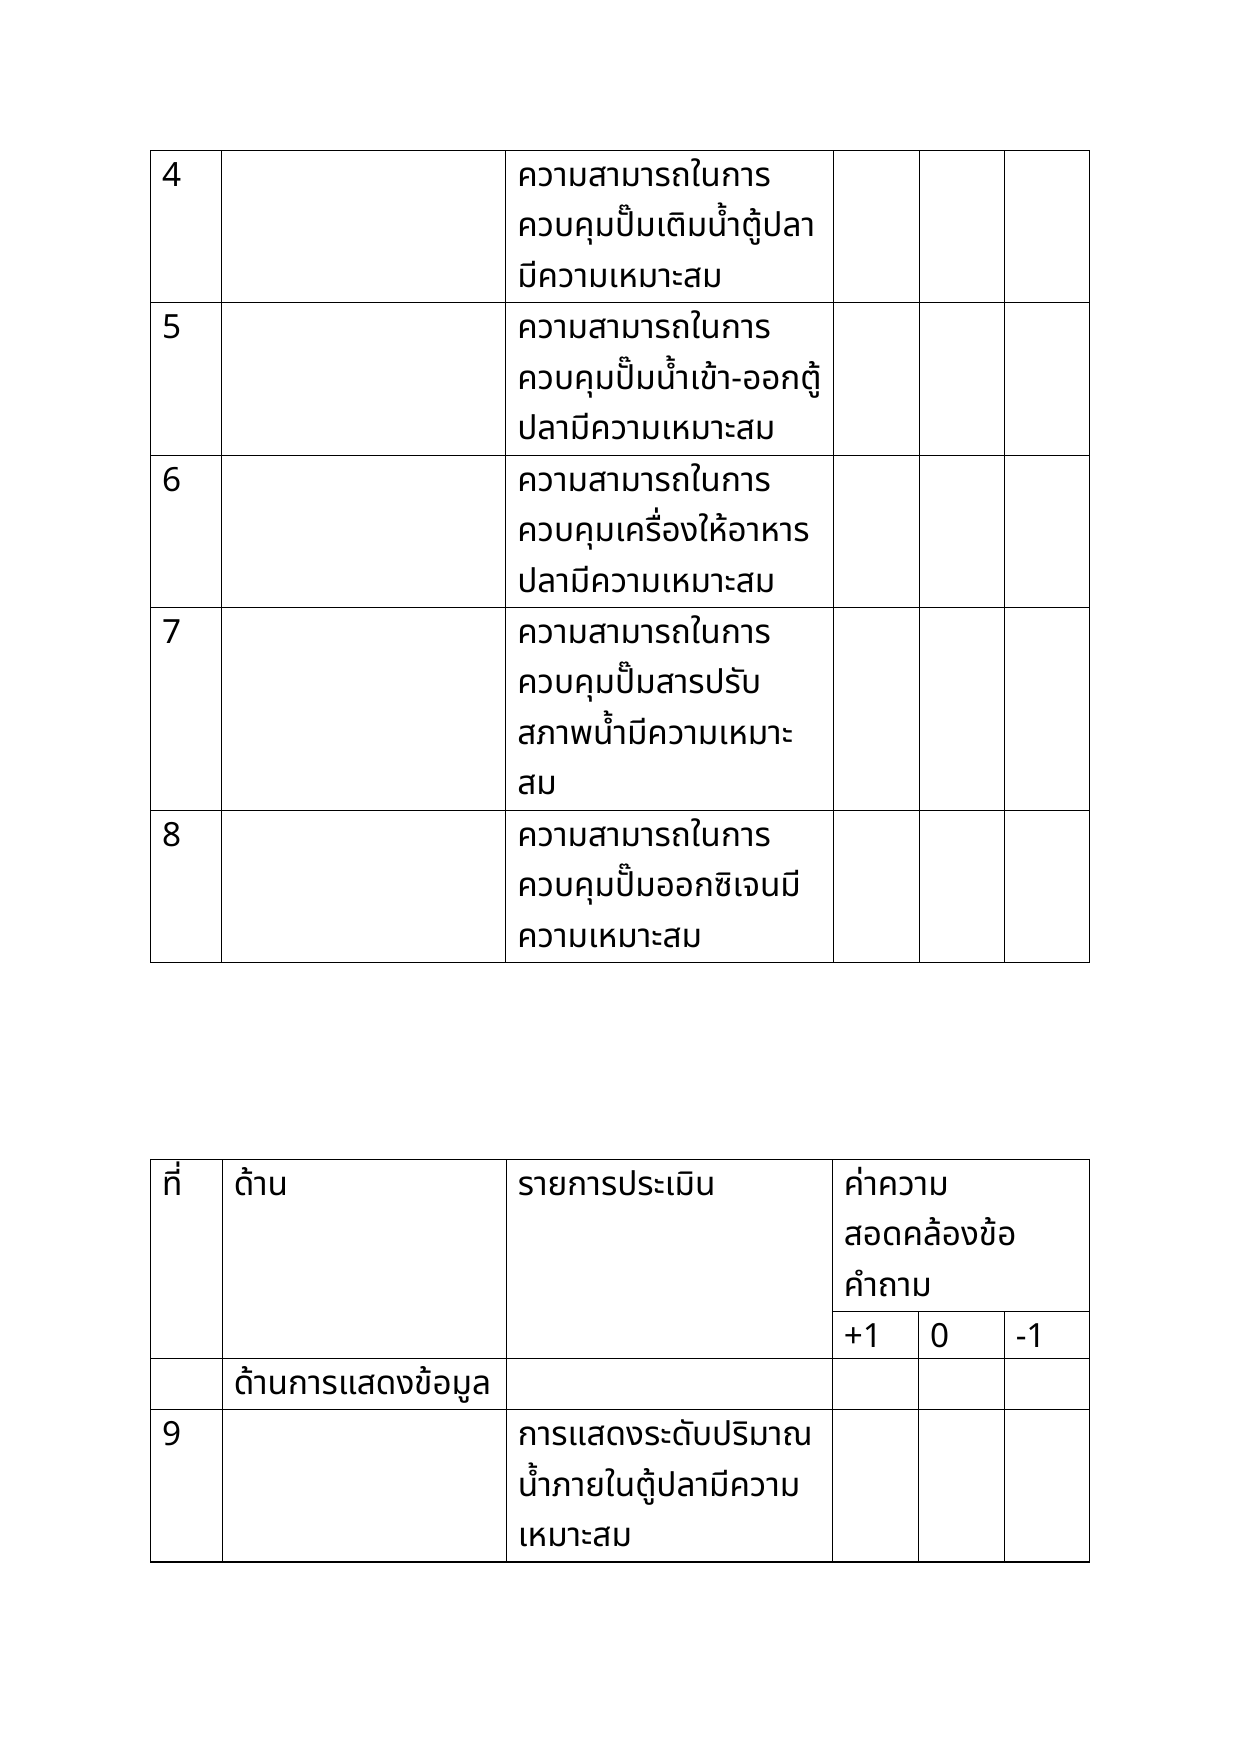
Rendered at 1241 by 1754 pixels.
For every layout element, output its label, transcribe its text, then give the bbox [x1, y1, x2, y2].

table_header ค่าความสอดคล้องข้อคำถาม [833, 1160, 1089, 1311]
table_cell การแสดงระดับปริมาณน้ำภายในตู้ปลามีความเหมาะสม [507, 1410, 832, 1561]
table_cell [222, 608, 505, 810]
table_cell ด้านการแสดงข้อมูล [223, 1359, 506, 1409]
table_cell -1 [1005, 1312, 1089, 1358]
table_header รายการประเมิน [507, 1160, 832, 1358]
table_cell [222, 151, 505, 302]
table_cell 7 [151, 608, 221, 810]
table_cell [223, 1410, 506, 1561]
table_cell 4 [151, 151, 221, 302]
table_header ที่ [151, 1160, 222, 1358]
table_cell [919, 1359, 1004, 1409]
table_cell [834, 811, 919, 962]
table_cell [222, 303, 505, 455]
table_cell 9 [151, 1410, 222, 1561]
table_cell +1 [833, 1312, 918, 1358]
table_cell [919, 1410, 1004, 1561]
table_cell [833, 1359, 918, 1409]
table_cell [1005, 608, 1089, 810]
table_cell [920, 303, 1004, 455]
table_cell 8 [151, 811, 221, 962]
table_cell 5 [151, 303, 221, 455]
table_cell [920, 811, 1004, 962]
table_cell [1005, 303, 1089, 455]
table_cell [1005, 151, 1089, 302]
table_cell [833, 1410, 918, 1561]
table_cell [920, 151, 1004, 302]
table_cell [151, 1359, 222, 1409]
table_cell ความสามารถในการควบคุมปั๊มเติมน้ำตู้ปลามีความเหมาะสม [506, 151, 833, 302]
table_cell [1005, 1359, 1089, 1409]
table_cell [834, 608, 919, 810]
table_cell 0 [919, 1312, 1004, 1358]
table_cell [834, 151, 919, 302]
table_cell [834, 456, 919, 607]
table_cell [1005, 1410, 1089, 1561]
table_cell [222, 811, 505, 962]
table_cell [222, 456, 505, 607]
table_cell [834, 303, 919, 455]
table_cell ความสามารถในการควบคุมปั๊มสารปรับสภาพน้ำมีความเหมาะสม [506, 608, 833, 810]
table_cell [507, 1359, 832, 1409]
table_cell [1005, 456, 1089, 607]
table_cell [920, 456, 1004, 607]
table_cell 6 [151, 456, 221, 607]
table_cell [920, 608, 1004, 810]
table_cell [1005, 811, 1089, 962]
table_cell ความสามารถในการควบคุมปั๊มน้ำเข้า-ออกตู้ปลามีความเหมาะสม [506, 303, 833, 455]
table_header ด้าน [223, 1160, 506, 1358]
table_cell ความสามารถในการควบคุมเครื่องให้อาหารปลามีความเหมาะสม [506, 456, 833, 607]
table_cell ความสามารถในการควบคุมปั๊มออกซิเจนมีความเหมาะสม [506, 811, 833, 962]
